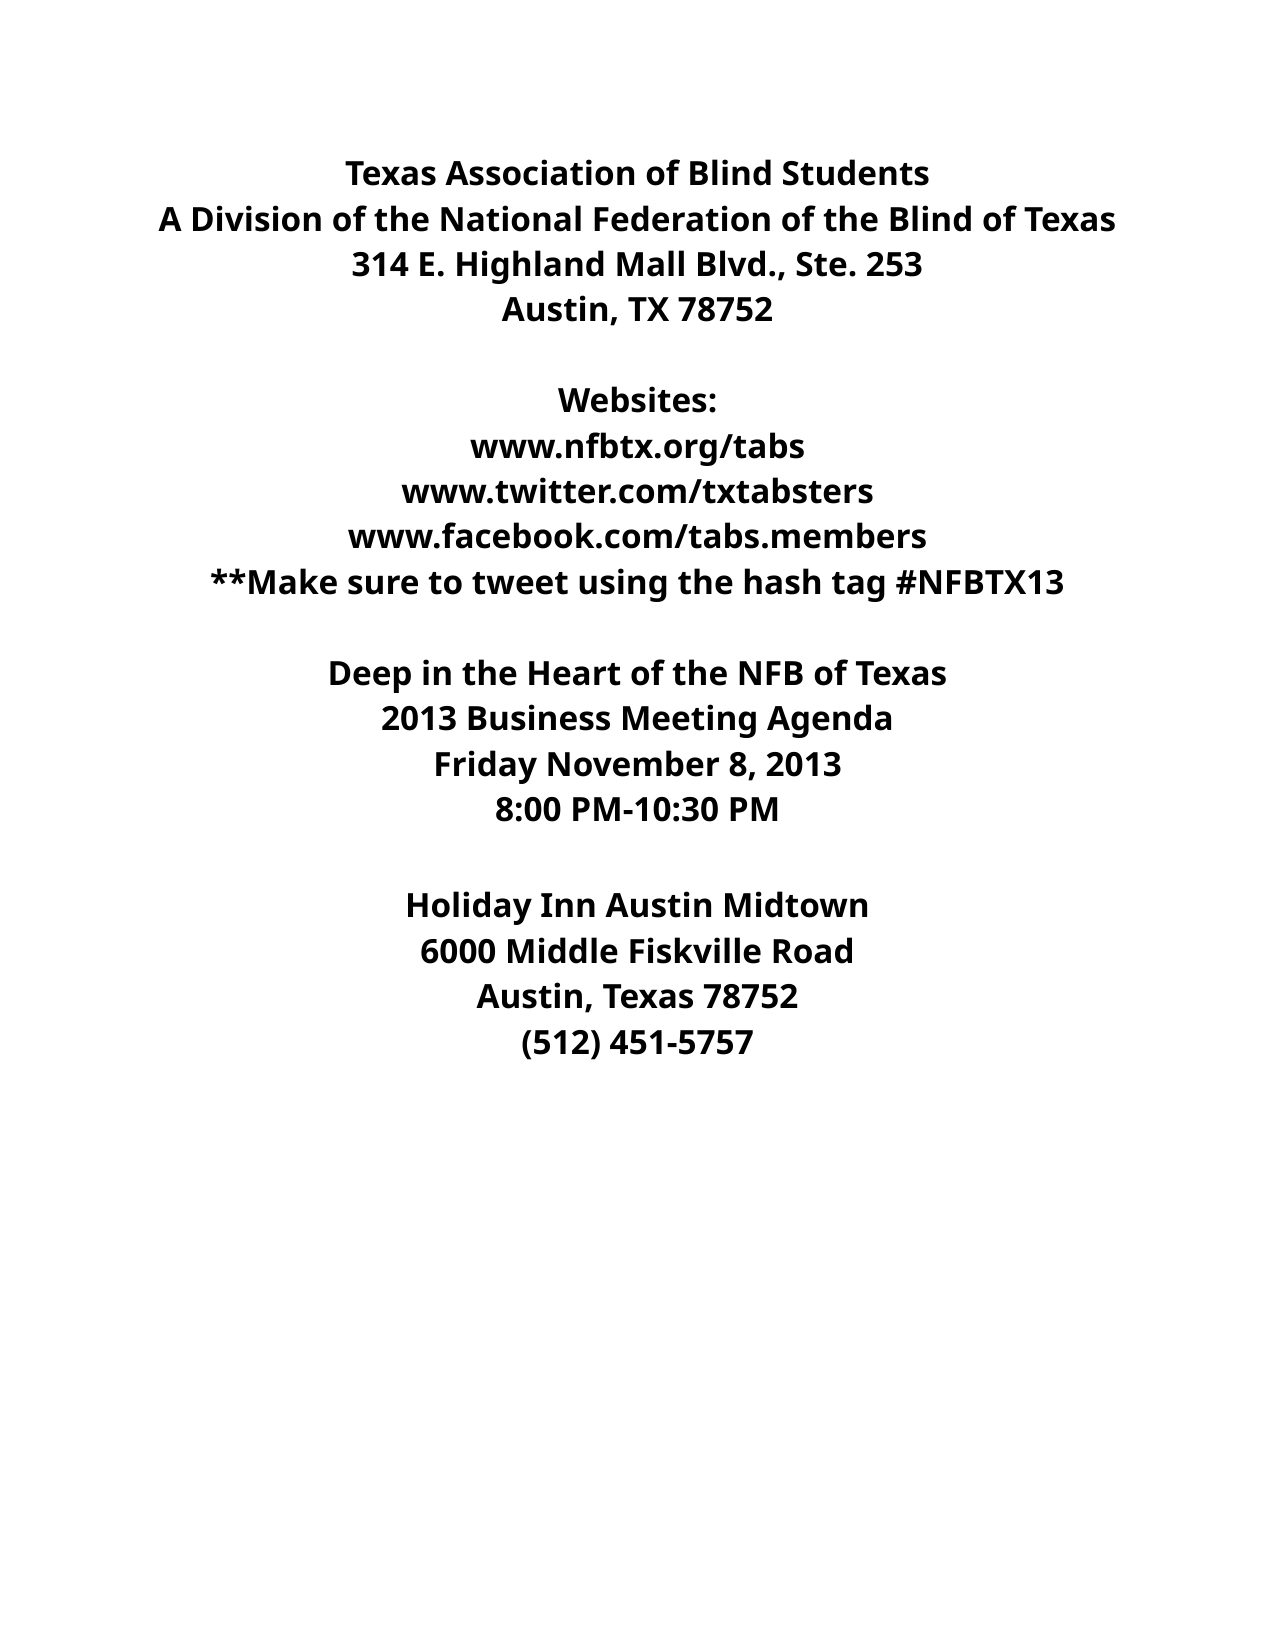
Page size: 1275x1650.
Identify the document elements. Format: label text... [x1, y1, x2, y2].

text Websites: [150, 377, 1125, 422]
text A Division of the National Federation of the Blind of Texas [150, 195, 1125, 241]
text Texas Association of Blind Students [150, 150, 1125, 195]
text Deep in the Heart of the NFB of Texas [150, 649, 1125, 695]
text www.twitter.com/txtabsters [150, 468, 1125, 513]
text www.facebook.com/tabs.members [150, 513, 1125, 559]
text www.nfbtx.org/tabs [150, 422, 1125, 468]
text 8:00 PM-10:30 PM [150, 786, 1125, 831]
text **Make sure to tweet using the hash tag #NFBTX13 [150, 559, 1125, 604]
text 314 E. Highland Mall Blvd., Ste. 253 [150, 241, 1125, 286]
text 6000 Middle Fiskville Road [150, 928, 1125, 973]
text Friday November 8, 2013 [150, 740, 1125, 786]
text Austin, Texas 78752 [150, 973, 1125, 1018]
text (512) 451-5757 [150, 1018, 1125, 1064]
text Holiday Inn Austin Midtown [150, 882, 1125, 928]
text 2013 Business Meeting Agenda [150, 695, 1125, 740]
text Austin, TX 78752 [150, 286, 1125, 332]
